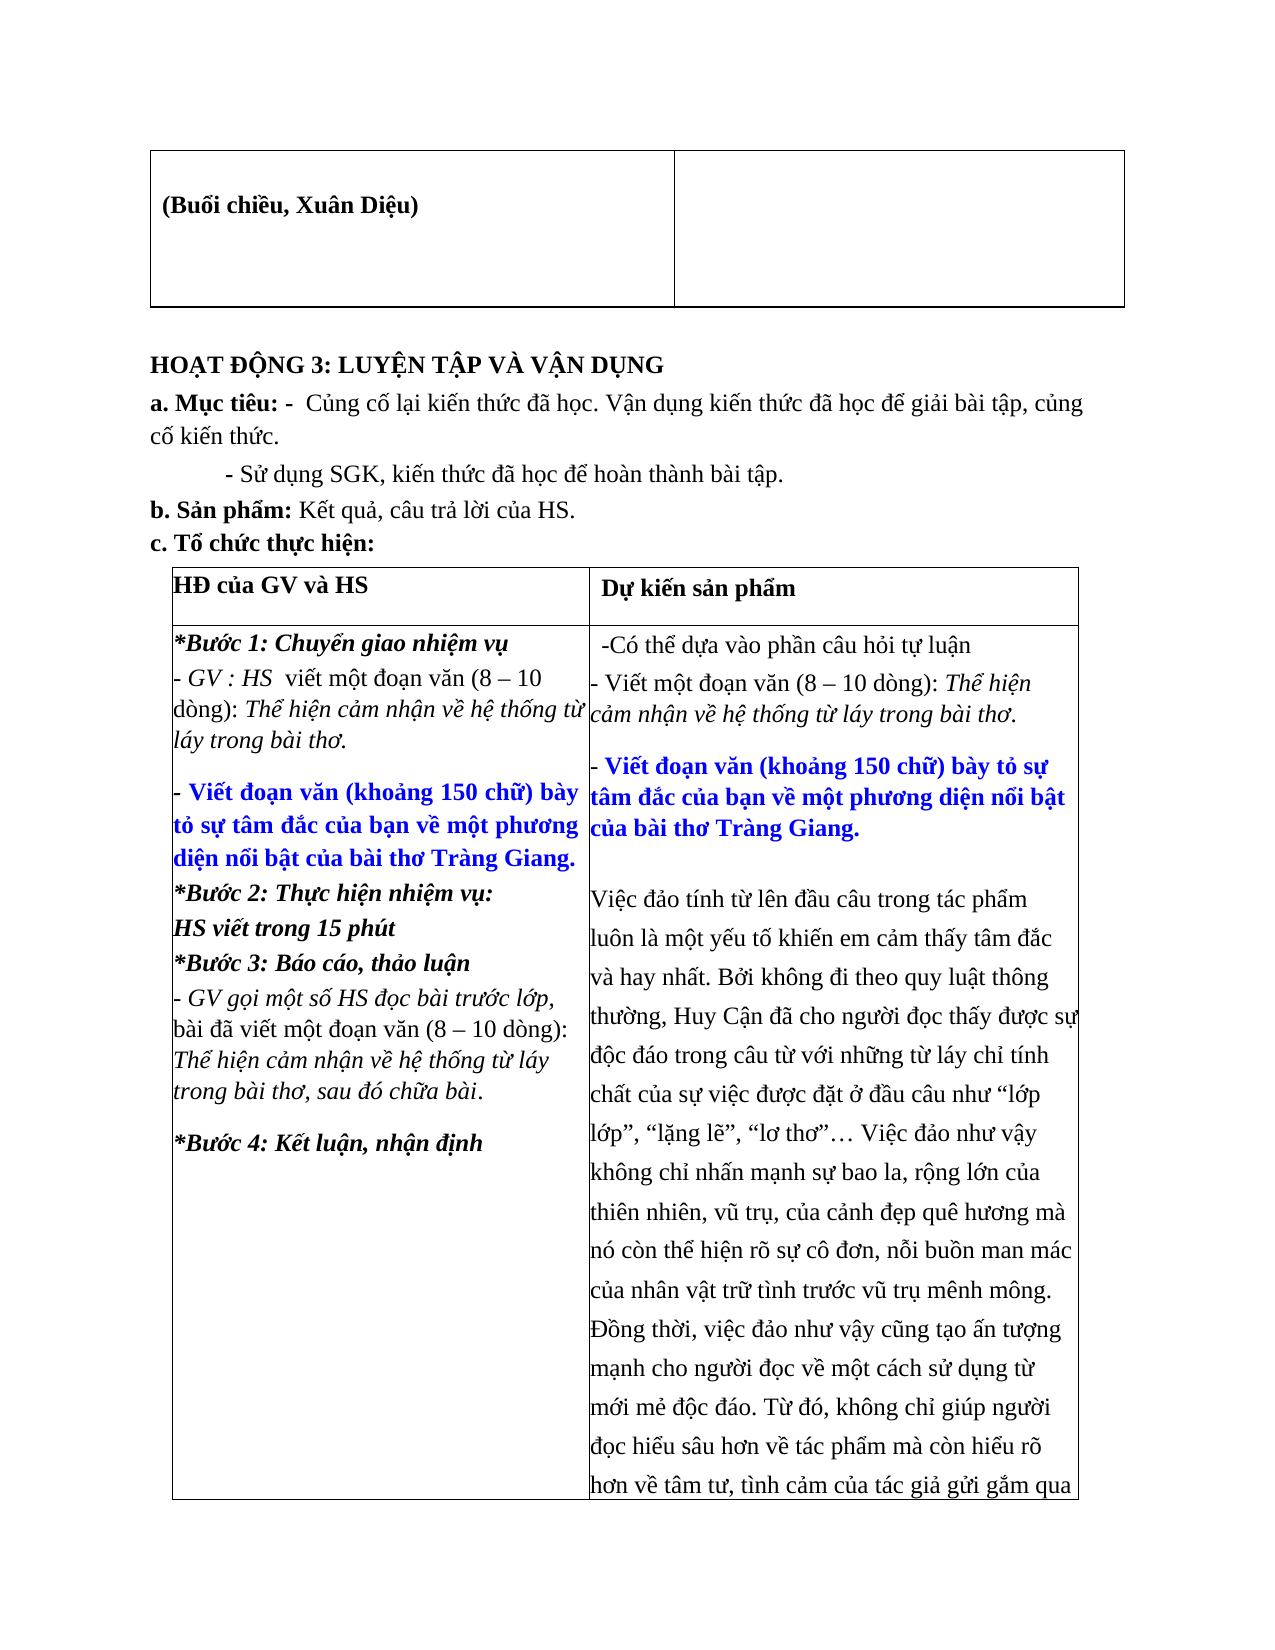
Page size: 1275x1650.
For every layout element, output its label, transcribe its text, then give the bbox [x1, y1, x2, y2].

text HOẠT ĐỘNG 3: LUYỆN TẬP VÀ VẬN DỤNG [150, 350, 1100, 379]
text - Sử dụng SGK, kiến thức đã học để hoàn thành bài tập. [225, 459, 1125, 488]
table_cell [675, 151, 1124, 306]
table_header Dự kiến sản phẩm [590, 568, 1078, 624]
text a. Mục tiêu: - Củng cố lại kiến thức đã học. Vận dụng kiến thức đã học để giải bài tập, củng cố kiến thức. [150, 388, 1100, 450]
table_header HĐ của GV và HS [173, 568, 589, 624]
list b. Sản phẩm: Kết quả, câu trả lời của HS. [150, 496, 1125, 524]
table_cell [173, 626, 589, 1499]
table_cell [151, 151, 674, 306]
table_cell -Có thể dựa vào phần câu hỏi tự luận - Viết một đoạn văn (8 – 10 dòng): Thể hiện cảm nhận về hệ thống từ láy trong bài thơ. - Viết đoạn văn (khoảng 150 chữ) bày tỏ sự tâm đắc của bạn về một phương diện nổi bật của bài thơ Tràng Giang. Việc đảo tính từ lên đầu câu trong tác phẩm luôn là một yếu tố khiến em cảm thấy tâm đắc và hay nhất. Bởi không đi theo quy luật thông thường, Huy Cận đã cho người đọc thấy được sự độc đáo trong câu từ với những từ láy chỉ tính chất của sự việc được đặt ở đầu câu như “lớp lớp”, “lặng lẽ”, “lơ thơ”… Việc đảo như vậy không chỉ nhấn mạnh sự bao la, rộng lớn của thiên nhiên, vũ trụ, của cảnh đẹp quê hương mà nó còn thể hiện rõ sự cô đơn, nỗi buồn man mác của nhân vật trữ tình trước vũ trụ mênh mông. Đồng thời, việc đảo như vậy cũng tạo ấn tượng mạnh cho người đọc về một cách sử dụng từ mới mẻ độc đáo. Từ đó, không chỉ giúp người đọc hiểu sâu hơn về tác phẩm mà còn hiểu rõ hơn về tâm tư, tình cảm của tác giả gửi gắm qua từng lời thơ đó. [590, 626, 1078, 874]
list c. Tổ chức thực hiện: [150, 528, 1125, 557]
